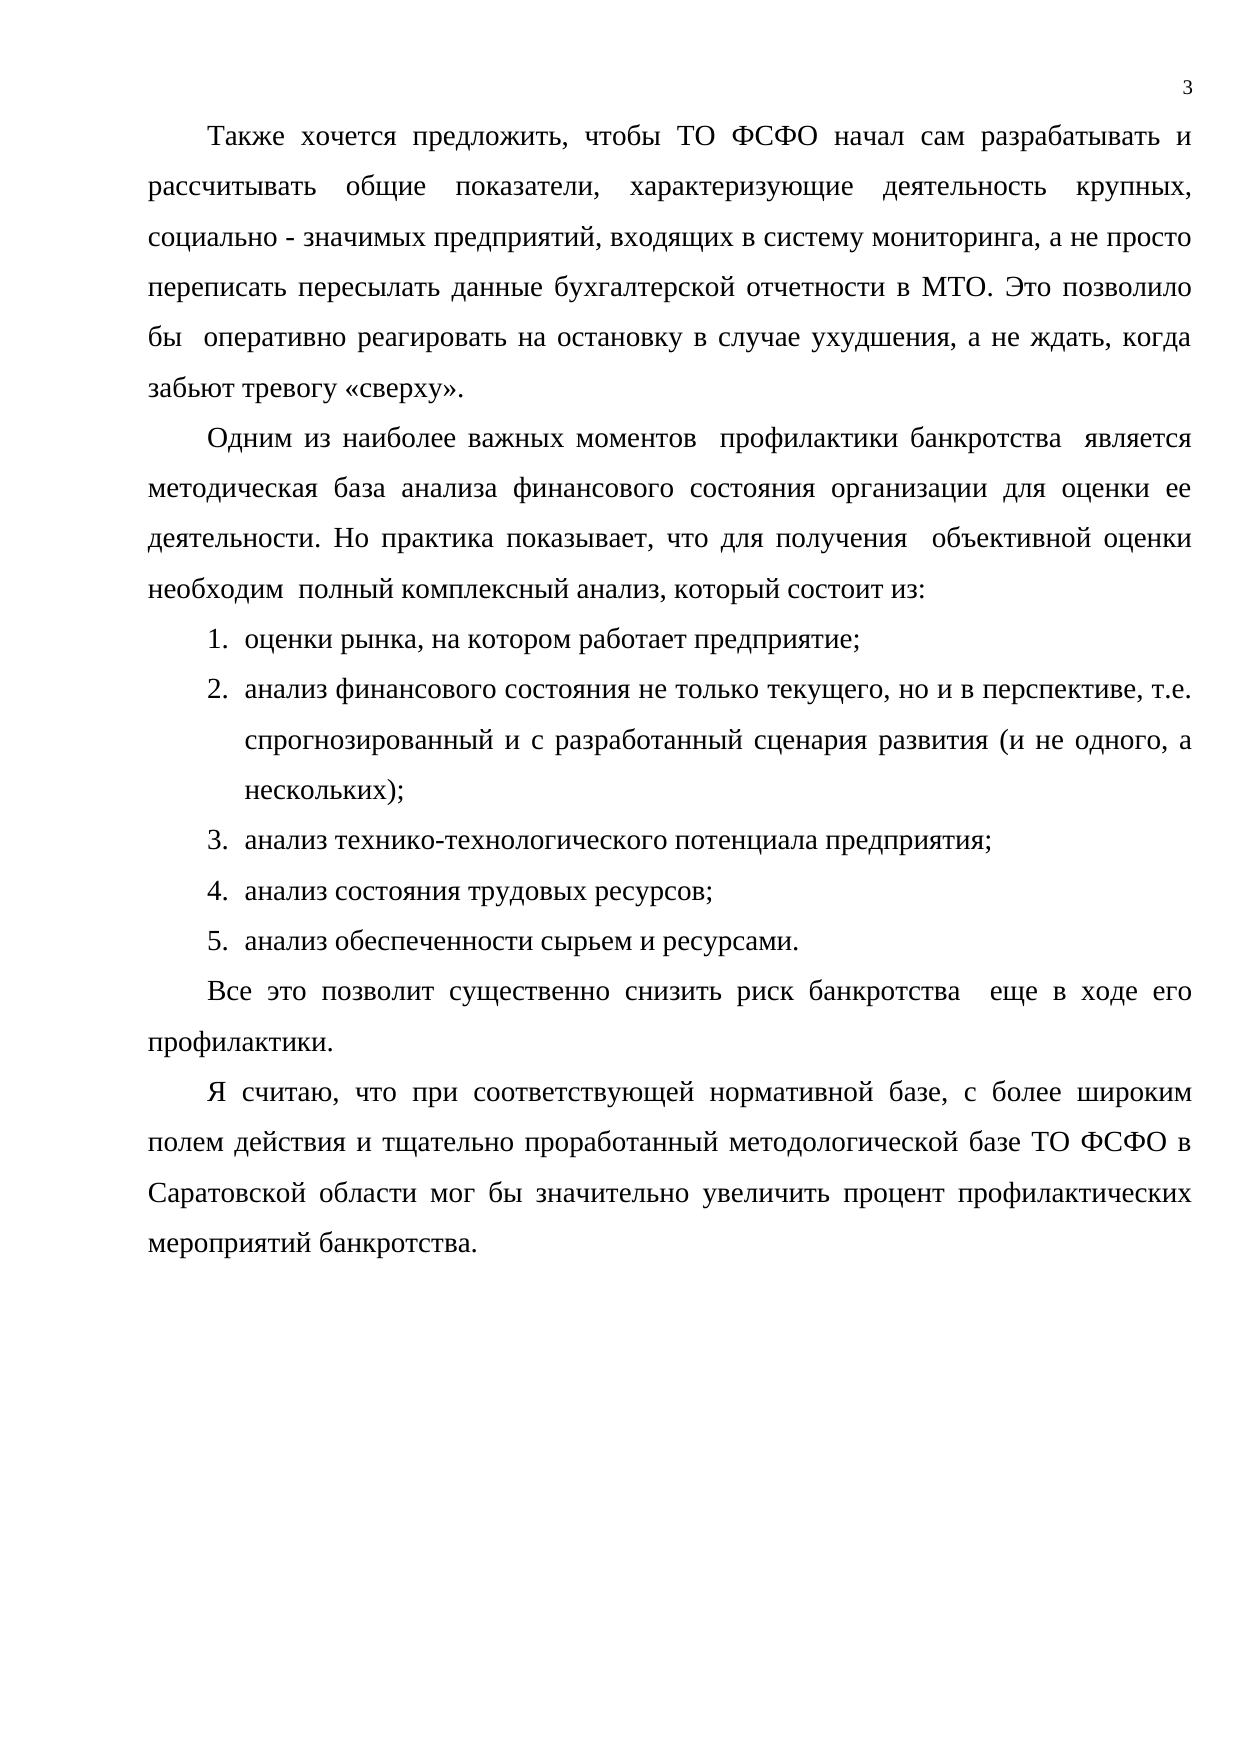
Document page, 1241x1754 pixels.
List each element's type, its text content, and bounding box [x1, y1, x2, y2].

text Я считаю, что при соответствующей нормативной базе, с более широким полем действия и тщательно проработанный методологической базе ТО ФСФО в Саратовской области мог бы значительно увеличить процент профилактических мероприятий банкротства. [148, 1074, 1193, 1258]
list анализ состояния трудовых ресурсов; [207, 873, 1193, 906]
text Также хочется предложить, чтобы ТО ФСФО начал сам разрабатывать и рассчитывать общие показатели, характеризующие деятельность крупных, социально - значимых предприятий, входящих в систему мониторинга, а не просто переписать пересылать данные бухгалтерской отчетности в МТО. Это позволило бы оперативно реагировать на остановку в случае ухудшения, а не ждать, когда забьют тревогу «сверху». [148, 118, 1193, 403]
list анализ обеспеченности сырьем и ресурсами. [207, 923, 1193, 957]
list оценки рынка, на котором работает предприятие; [207, 621, 1193, 655]
text Все это позволит существенно снизить риск банкротства еще в ходе его профилактики. [148, 973, 1193, 1057]
list анализ технико-технологического потенциала предприятия; [207, 822, 1193, 856]
text Одним из наиболее важных моментов профилактики банкротства является методическая база анализа финансового состояния организации для оценки ее деятельности. Но практика показывает, что для получения объективной оценки необходим полный комплексный анализ, который состоит из: [148, 420, 1193, 604]
list анализ финансового состояния не только текущего, но и в перспективе, т.е. спрогнозированный и с разработанный сценария развития (и не одного, а нескольких); [207, 672, 1193, 806]
